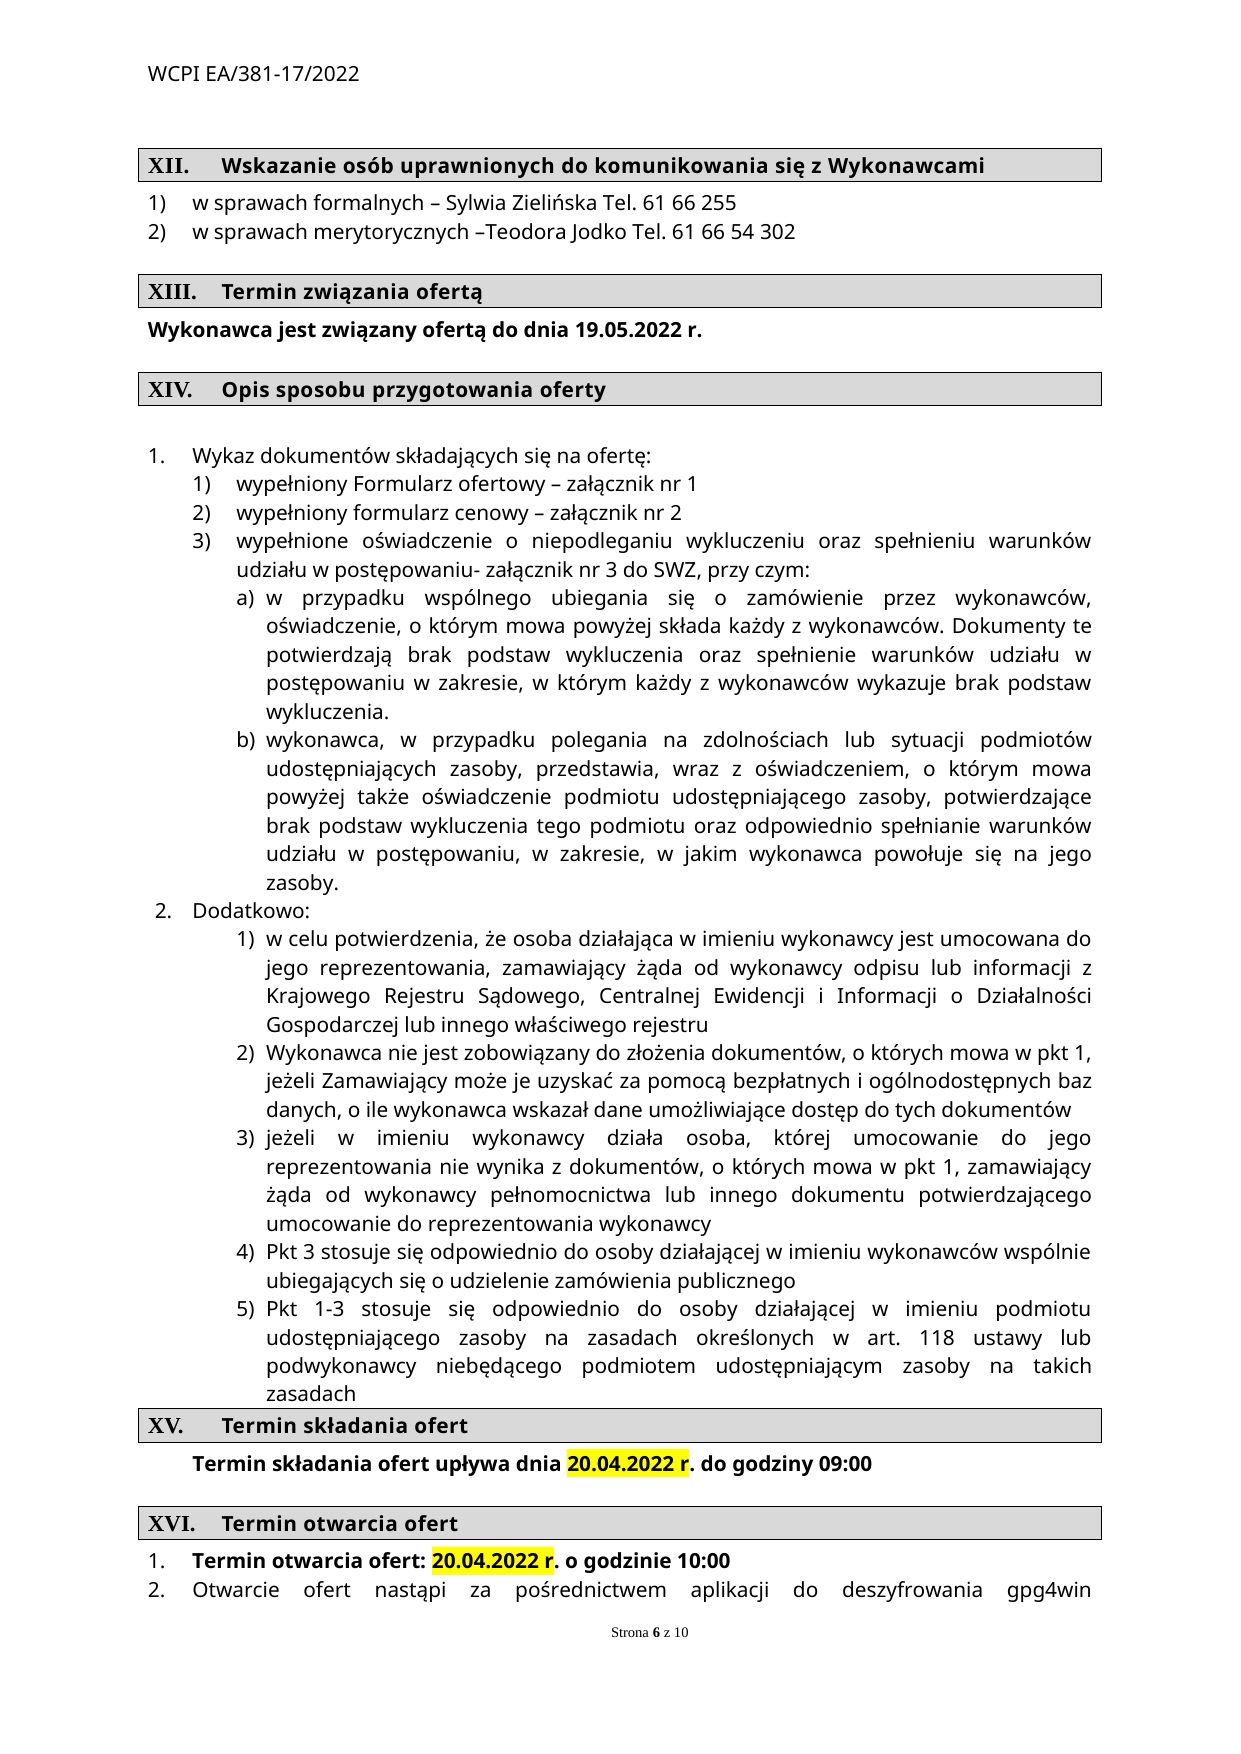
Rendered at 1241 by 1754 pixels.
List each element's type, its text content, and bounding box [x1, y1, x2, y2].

subtitle Termin składania ofert [139, 1409, 1101, 1442]
text 1) w sprawach formalnych – Sylwia Zielińska Tel. 61 66 255 [148, 188, 1093, 217]
list Pkt 3 stosuje się odpowiednio do osoby działającej w imieniu wykonawców wspólnie ubiegających się o udzielenie zamówienia publicznego [236, 1237, 1093, 1294]
subtitle Termin otwarcia ofert [139, 1507, 1101, 1539]
list w celu potwierdzenia, że osoba działająca w imieniu wykonawcy jest umocowana do jego reprezentowania, zamawiający żąda od wykonawcy odpisu lub informacji z Krajowego Rejestru Sądowego, Centralnej Ewidencji i Informacji o Działalności Gospodarczej lub innego właściwego rejestru [236, 924, 1093, 1038]
list Pkt 1-3 stosuje się odpowiednio do osoby działającej w imieniu podmiotu udostępniającego zasoby na zasadach określonych w art. 118 ustawy lub podwykonawcy niebędącego podmiotem udostępniającym zasoby na takich zasadach [236, 1294, 1093, 1408]
subtitle Termin związania ofertą [139, 275, 1101, 307]
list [148, 1575, 1093, 1603]
list w przypadku wspólnego ubiegania się o zamówienie przez wykonawców, oświadczenie, o którym mowa powyżej składa każdy z wykonawców. Dokumenty te potwierdzają brak podstaw wykluczenia oraz spełnienie warunków udziału w postępowaniu w zakresie, w którym każdy z wykonawców wykazuje brak podstaw wykluczenia. [236, 583, 1093, 725]
list wypełniony Formularz ofertowy – załącznik nr 1 [192, 469, 1093, 498]
list Wykonawca nie jest zobowiązany do złożenia dokumentów, o których mowa w pkt 1, jeżeli Zamawiający może je uzyskać za pomocą bezpłatnych i ogólnodostępnych baz danych, o ile wykonawca wskazał dane umożliwiające dostęp do tych dokumentów [236, 1038, 1093, 1123]
list wykonawca, w przypadku polegania na zdolnościach lub sytuacji podmiotów udostępniających zasoby, przedstawia, wraz z oświadczeniem, o którym mowa powyżej także oświadczenie podmiotu udostępniającego zasoby, potwierdzające brak podstaw wykluczenia tego podmiotu oraz odpowiednio spełnianie warunków udziału w postępowaniu, w zakresie, w jakim wykonawca powołuje się na jego zasoby. [236, 725, 1093, 896]
list wypełnione oświadczenie o niepodleganiu wykluczeniu oraz spełnieniu warunków udziału w postępowaniu- załącznik nr 3 do SWZ, przy czym: [192, 526, 1093, 583]
subtitle Wskazanie osób uprawnionych do komunikowania się z Wykonawcami [139, 149, 1101, 181]
subtitle Opis sposobu przygotowania oferty [139, 373, 1101, 405]
list Termin otwarcia ofert: 20.04.2022 r. o godzinie 10:00 [554, 1547, 1093, 1575]
list wypełniony formularz cenowy – załącznik nr 2 [192, 498, 1093, 526]
list jeżeli w imieniu wykonawcy działa osoba, której umocowanie do jego reprezentowania nie wynika z dokumentów, o których mowa w pkt 1, zamawiający żąda od wykonawcy pełnomocnictwa lub innego dokumentu potwierdzającego umocowanie do reprezentowania wykonawcy [236, 1123, 1093, 1237]
list Wykaz dokumentów składających się na ofertę: [148, 441, 1093, 469]
text Termin składania ofert upływa dnia 20.04.2022 r. do godziny 09:00 [192, 1449, 567, 1477]
text 2) w sprawach merytorycznych –Teodora Jodko Tel. 61 66 54 302 [148, 217, 1093, 245]
text Wykonawca jest związany ofertą do dnia 19.05.2022 r. [148, 315, 1093, 343]
list Termin otwarcia ofert: 20.04.2022 r. o godzinie 10:00 [148, 1547, 432, 1575]
text Termin składania ofert upływa dnia 20.04.2022 r. do godziny 09:00 [689, 1449, 1093, 1477]
list Dodatkowo: [154, 896, 1093, 924]
